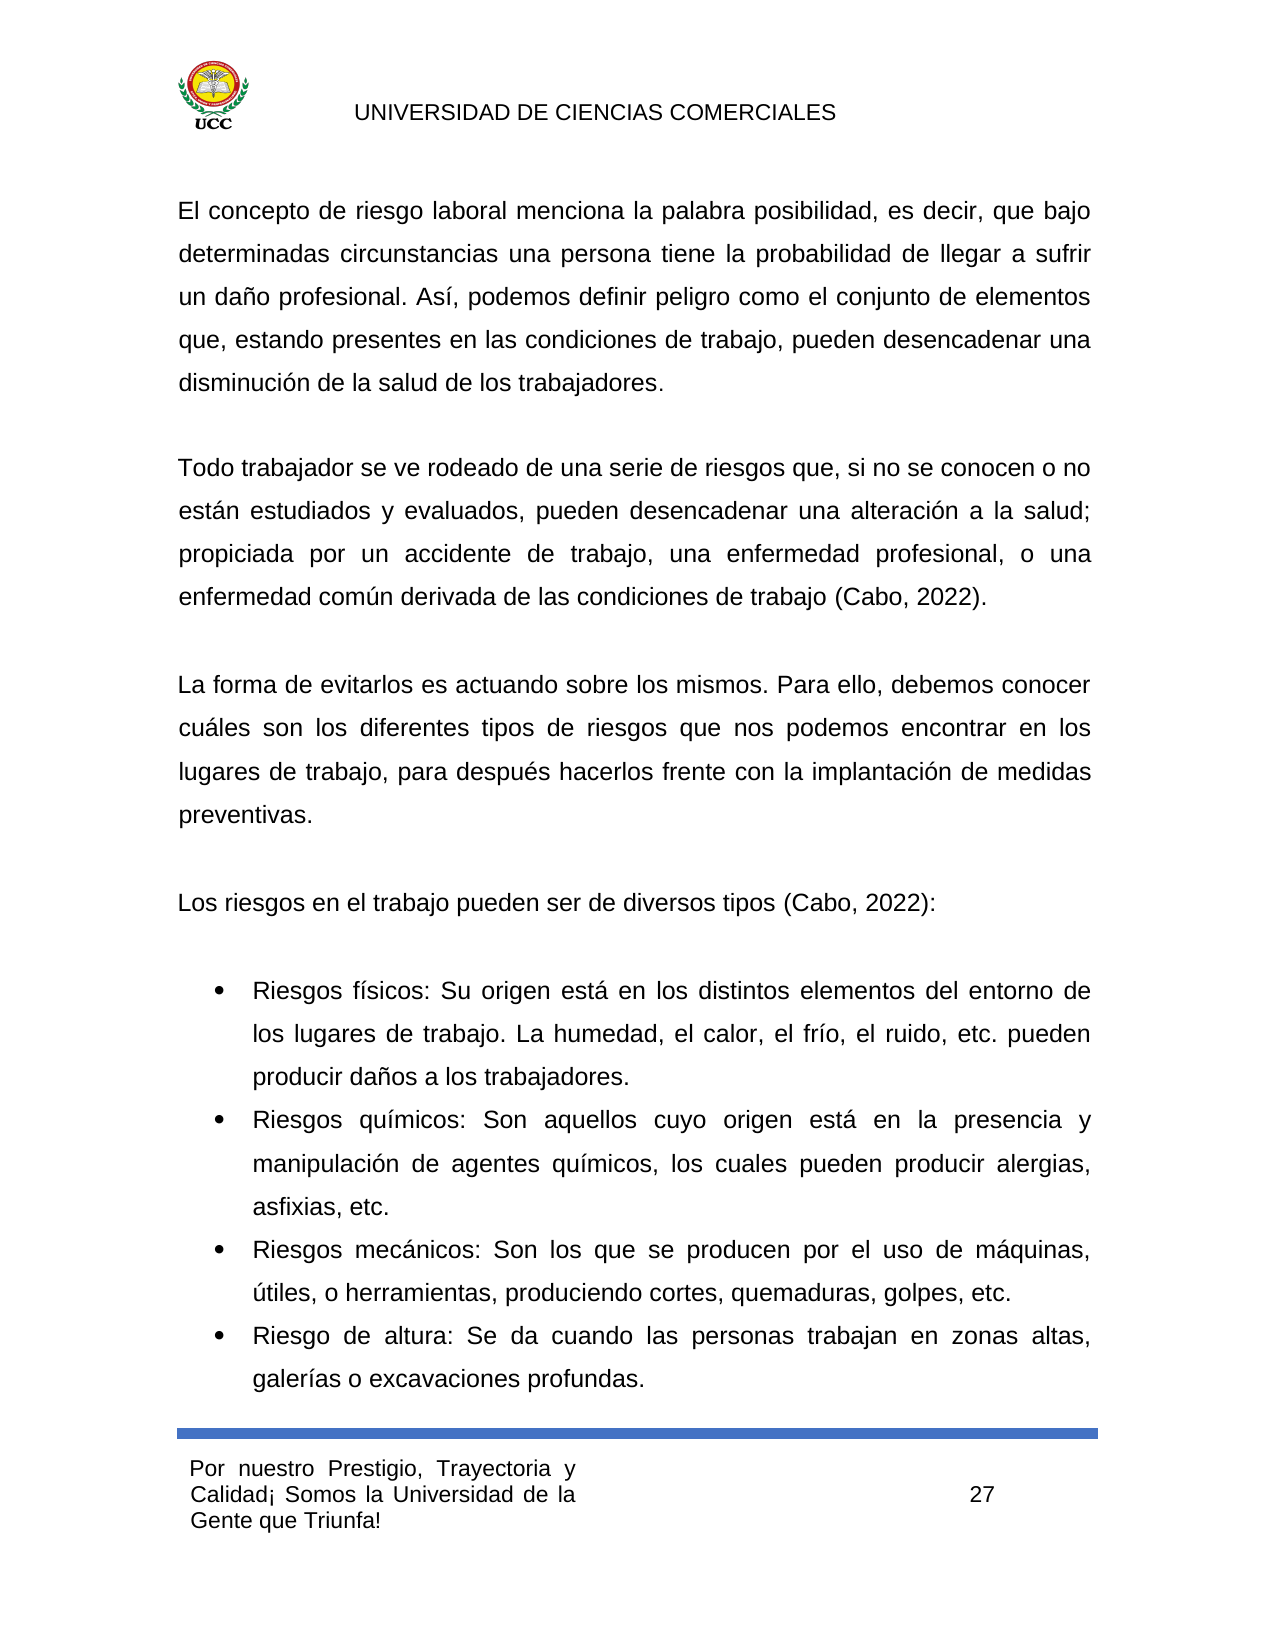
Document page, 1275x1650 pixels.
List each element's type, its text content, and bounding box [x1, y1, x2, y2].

list Riesgos químicos: Son aquellos cuyo origen está en la presencia y manipulación de agentes químicos, los cuales pueden producir alergias, asfixias, etc. [215, 1105, 1093, 1220]
text La forma de evitarlos es actuando sobre los mismos. Para ello, debemos conocer cuáles son los diferentes tipos de riesgos que nos podemos encontrar en los lugares de trabajo, para después hacerlos frente con la implantación de medidas preventivas. [177, 670, 1093, 828]
text El concepto de riesgo laboral menciona la palabra posibilidad, es decir, que bajo determinadas circunstancias una persona tiene la probabilidad de llegar a sufrir un daño profesional. Así, podemos definir peligro como el conjunto de elementos que, estando presentes en las condiciones de trabajo, pueden desencadenar una disminución de la salud de los trabajadores. [177, 196, 1093, 397]
list Riesgo de altura: Se da cuando las personas trabajan en zonas altas, galerías o excavaciones profundas. [215, 1321, 1093, 1393]
picture [177, 58, 252, 132]
list Riesgos mecánicos: Son los que se producen por el uso de máquinas, útiles, o herramientas, produciendo cortes, quemaduras, golpes, etc. [215, 1235, 1093, 1307]
text Los riesgos en el trabajo pueden ser de diversos tipos: [177, 888, 1093, 916]
text Todo trabajador se ve rodeado de una serie de riesgos que, si no se conocen o no están estudiados y evaluados, pueden desencadenar una alteración a la salud; propiciada por un accidente de trabajo, una enfermedad profesional, o una enfermedad común derivada de las condiciones de trabajo. [177, 453, 1093, 611]
list Riesgos físicos: Su origen está en los distintos elementos del entorno de los lugares de trabajo. La humedad, el calor, el frío, el ruido, etc. pueden producir daños a los trabajadores. [215, 976, 1093, 1091]
